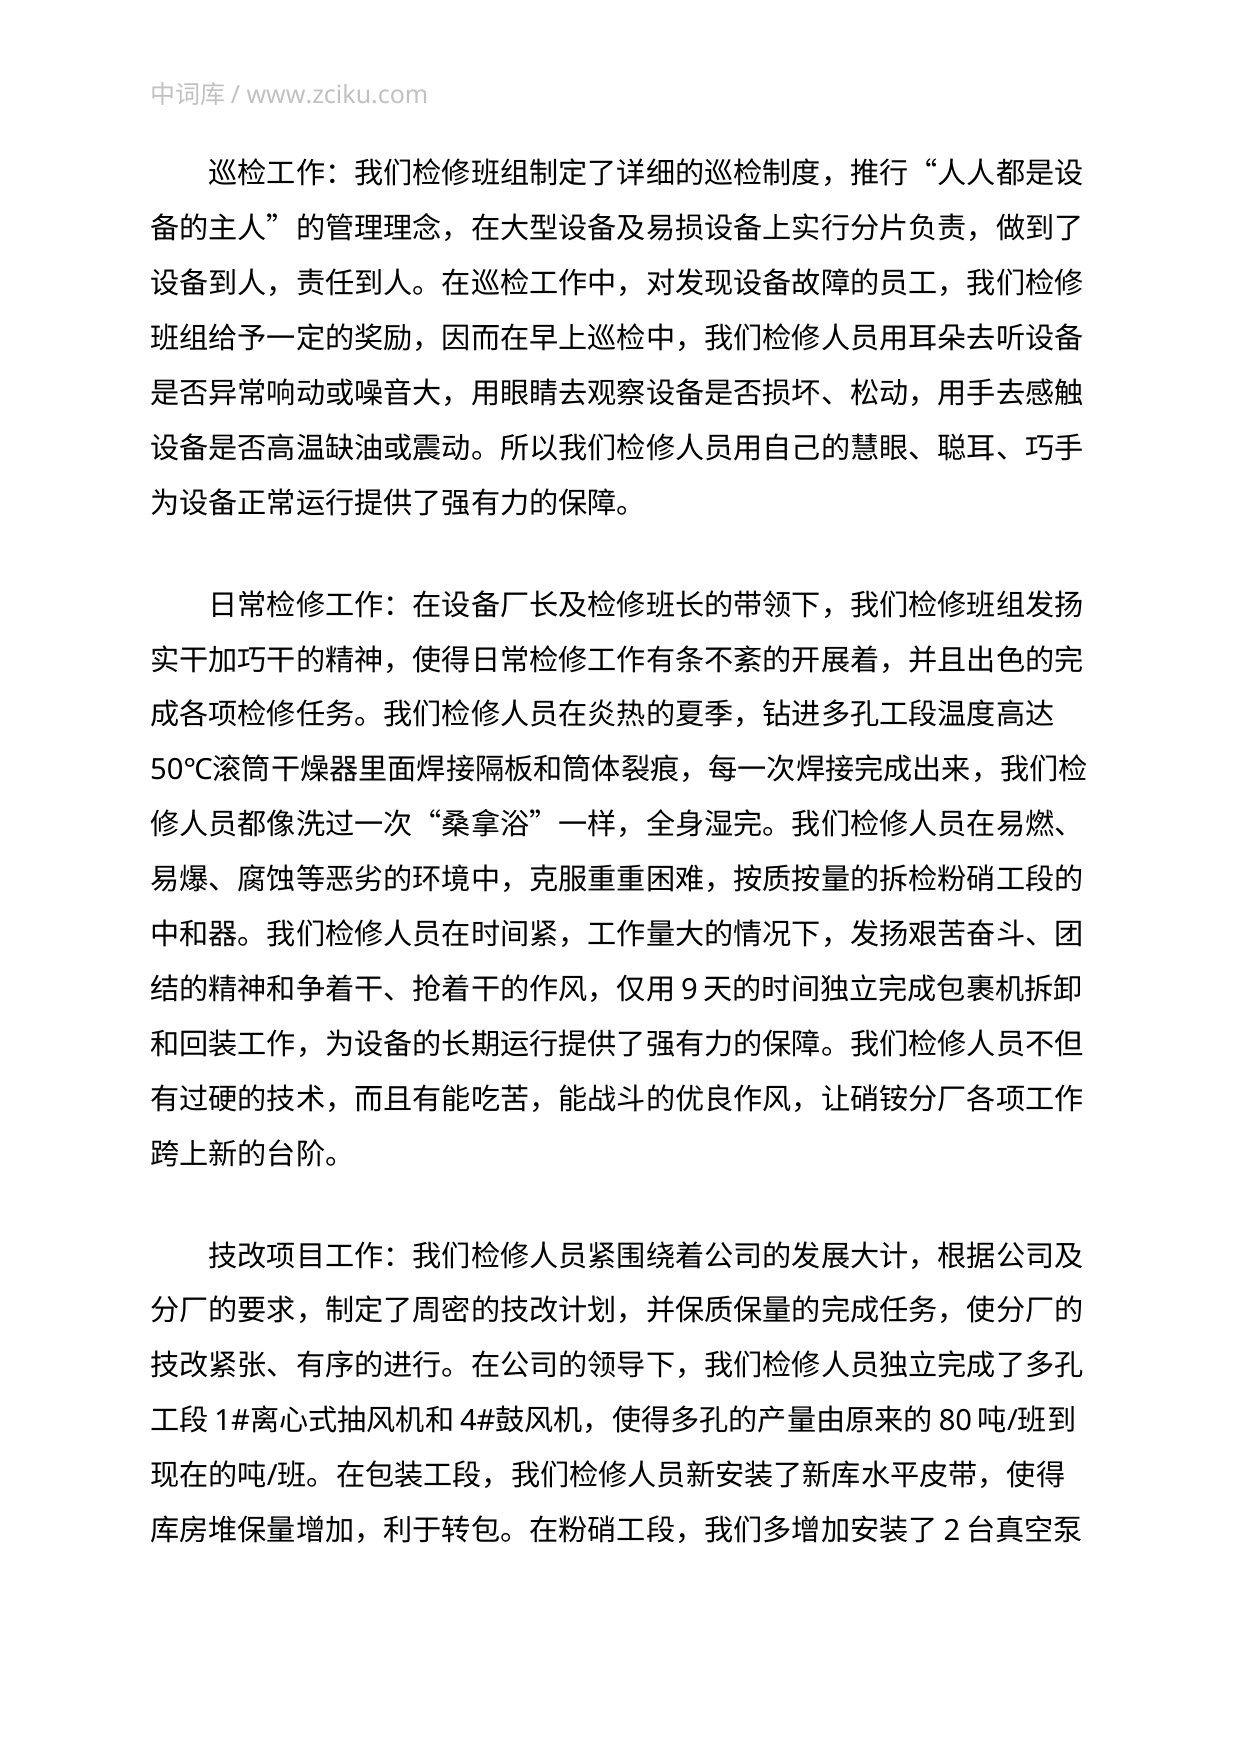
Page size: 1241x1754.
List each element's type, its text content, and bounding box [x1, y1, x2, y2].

text 日常检修工作：在设备厂长及检修班长的带领下，我们检修班组发扬实干加巧干的精神，使得日常检修工作有条不紊的开展着，并且出色的完成各项检修任务。我们检修人员在炎热的夏季，钻进多孔工段温度高达50℃滚筒干燥器里面焊接隔板和筒体裂痕，每一次焊接完成出来，我们检修人员都像洗过一次“桑拿浴”一样，全身湿完。我们检修人员在易燃、易爆、腐蚀等恶劣的环境中，克服重重困难，按质按量的拆检粉硝工段的中和器。我们检修人员在时间紧，工作量大的情况下，发扬艰苦奋斗、团结的精神和争着干、抢着干的作风，仅用9天的时间独立完成包裹机拆卸和回装工作，为设备的长期运行提供了强有力的保障。我们检修人员不但有过硬的技术，而且有能吃苦，能战斗的优良作风，让硝铵分厂各项工作跨上新的台阶。 [150, 581, 1090, 1173]
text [150, 1232, 1090, 1549]
text 巡检工作：我们检修班组制定了详细的巡检制度，推行“人人都是设备的主人”的管理理念，在大型设备及易损设备上实行分片负责，做到了设备到人，责任到人。在巡检工作中，对发现设备故障的员工，我们检修班组给予一定的奖励，因而在早上巡检中，我们检修人员用耳朵去听设备是否异常响动或噪音大，用眼睛去观察设备是否损坏、松动，用手去感触设备是否高温缺油或震动。所以我们检修人员用自己的慧眼、聪耳、巧手为设备正常运行提供了强有力的保障。 [150, 150, 1090, 522]
